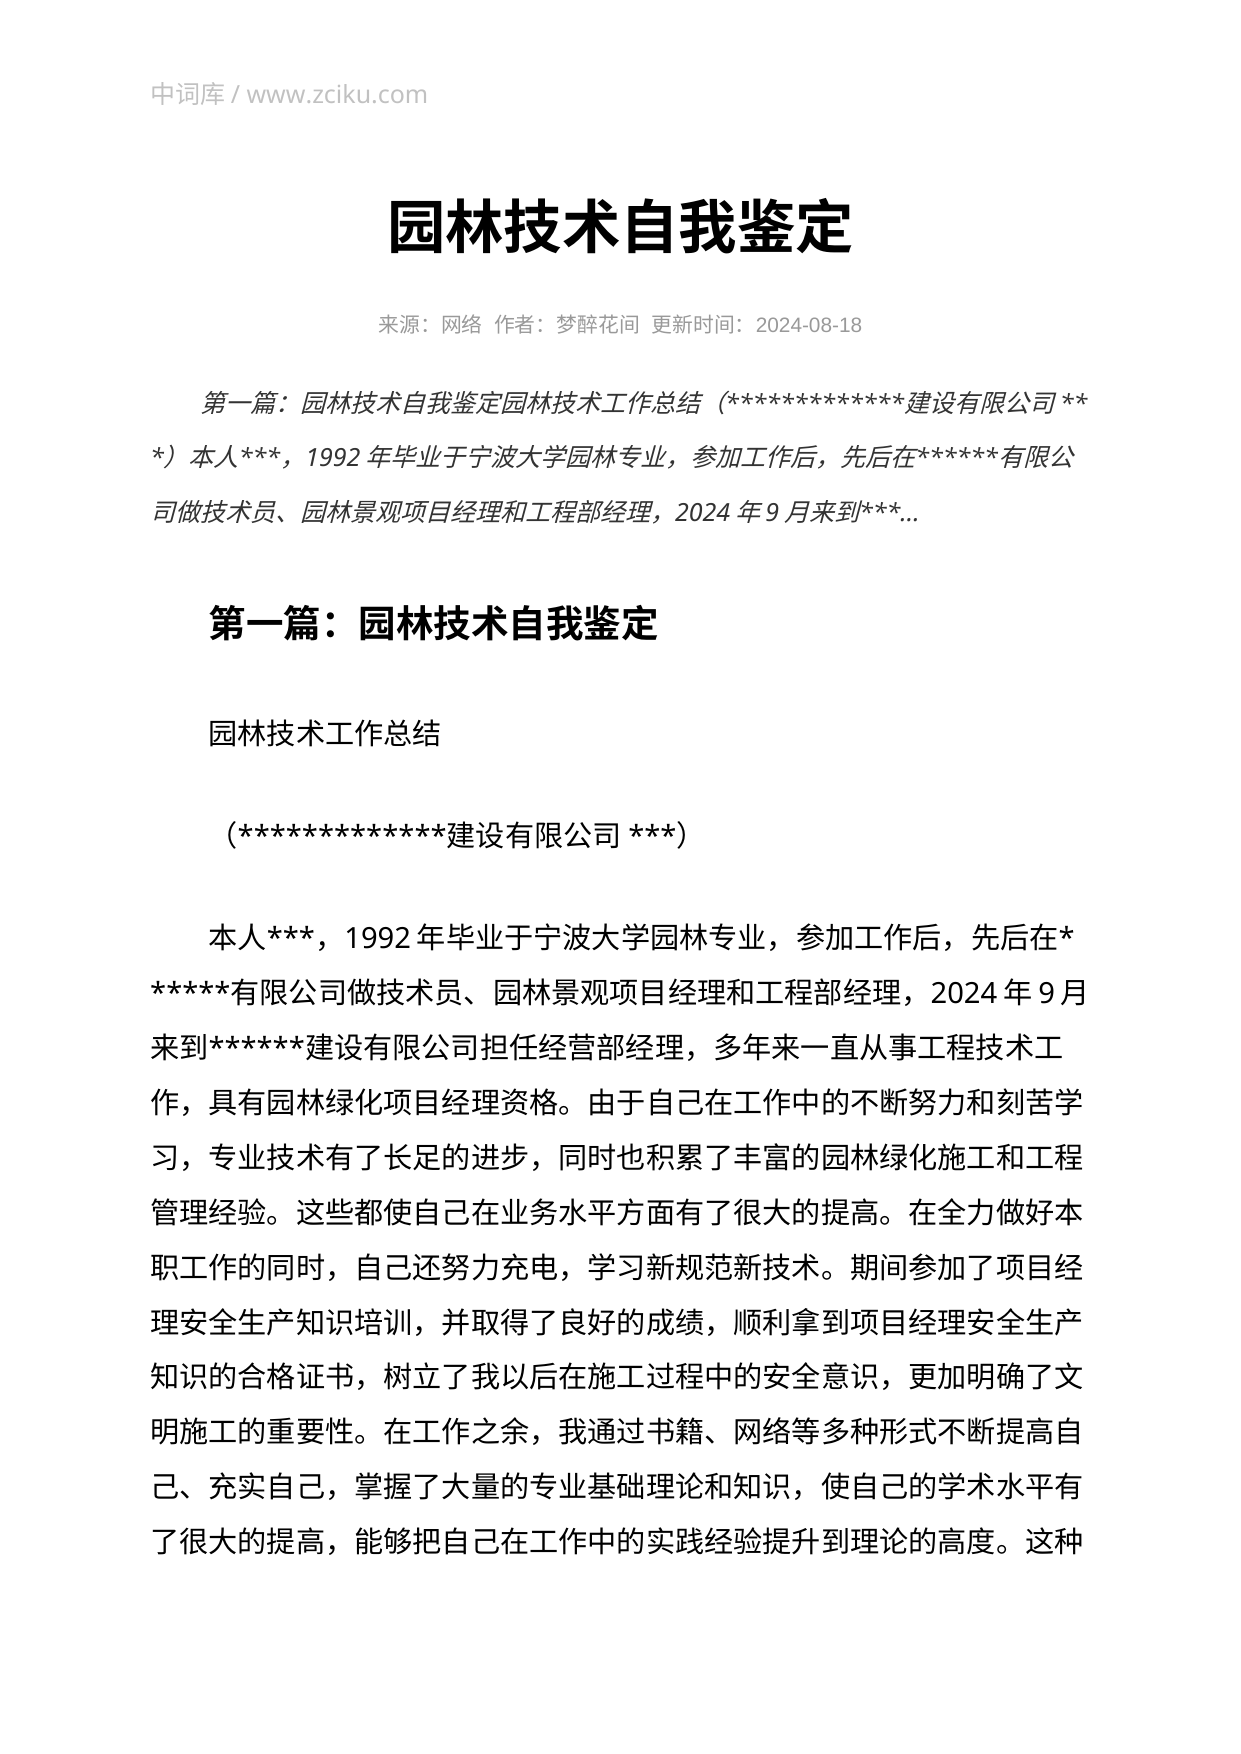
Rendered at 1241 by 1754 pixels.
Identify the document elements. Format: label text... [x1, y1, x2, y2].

text （*************建设有限公司 ***） [150, 813, 1090, 855]
text 园林技术工作总结 [150, 711, 1090, 753]
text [150, 914, 1090, 1561]
text 来源：网络 作者：梦醉花间 更新时间：2024-08-18 [150, 313, 1090, 337]
text 第一篇：园林技术自我鉴定园林技术工作总结（*************建设有限公司 ***）本人***，1992年毕业于宁波大学园林专业，参加工作后，先后在******有限公司做技术员、园林景观项目经理和工程部经理，2024年9月来到***... [150, 383, 1090, 528]
subtitle 园林技术自我鉴定 [150, 181, 1090, 266]
text 第一篇：园林技术自我鉴定 [150, 593, 1090, 648]
